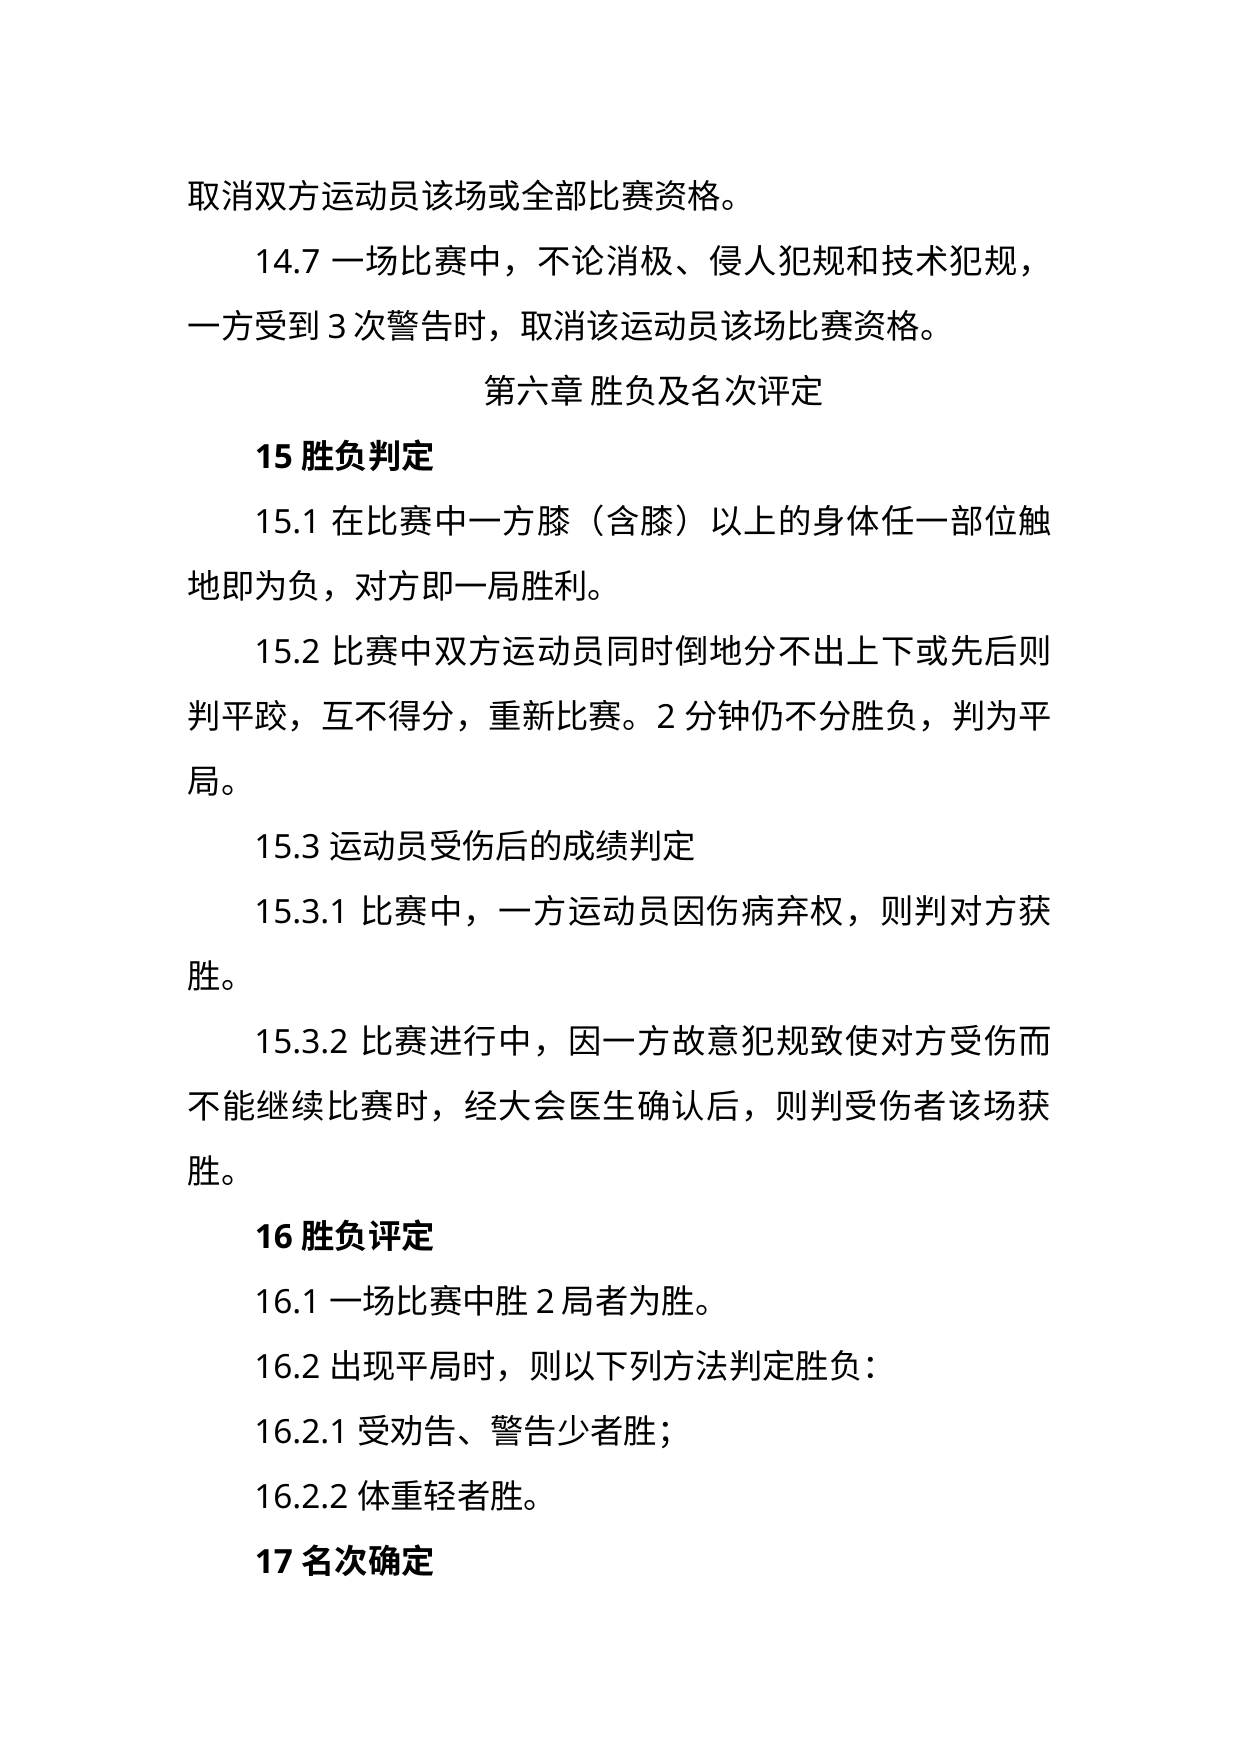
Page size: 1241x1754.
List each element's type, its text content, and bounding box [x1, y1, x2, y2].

text 15.3.2 比赛进行中，因一方故意犯规致使对方受伤而不能继续比赛时，经大会医生确认后，则判受伤者该场获胜。 [187, 1007, 1053, 1202]
text 16.1 一场比赛中胜2局者为胜。 [187, 1267, 1053, 1332]
text 15.1 在比赛中一方膝（含膝）以上的身体任一部位触地即为负，对方即一局胜利。 [187, 487, 1053, 617]
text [187, 162, 1053, 227]
text 16 胜负评定 [187, 1202, 1053, 1267]
text 16.2.1 受劝告、警告少者胜； [187, 1397, 1053, 1462]
text 15.2 比赛中双方运动员同时倒地分不出上下或先后则判平跤，互不得分，重新比赛。2 分钟仍不分胜负，判为平局。 [187, 617, 1053, 812]
text 15 胜负判定 [187, 422, 1053, 487]
text 15.3.1 比赛中，一方运动员因伤病弃权，则判对方获胜。 [187, 877, 1053, 1007]
text 第六章 胜负及名次评定 [187, 357, 1053, 422]
text 16.2.2 体重轻者胜。 [187, 1462, 1053, 1527]
text 14.7 一场比赛中，不论消极、侵人犯规和技术犯规，一方受到3次警告时，取消该运动员该场比赛资格。 [187, 227, 1053, 357]
text 15.3 运动员受伤后的成绩判定 [187, 812, 1053, 877]
text 17 名次确定 [187, 1527, 1053, 1592]
text 16.2 出现平局时，则以下列方法判定胜负： [187, 1332, 1053, 1397]
